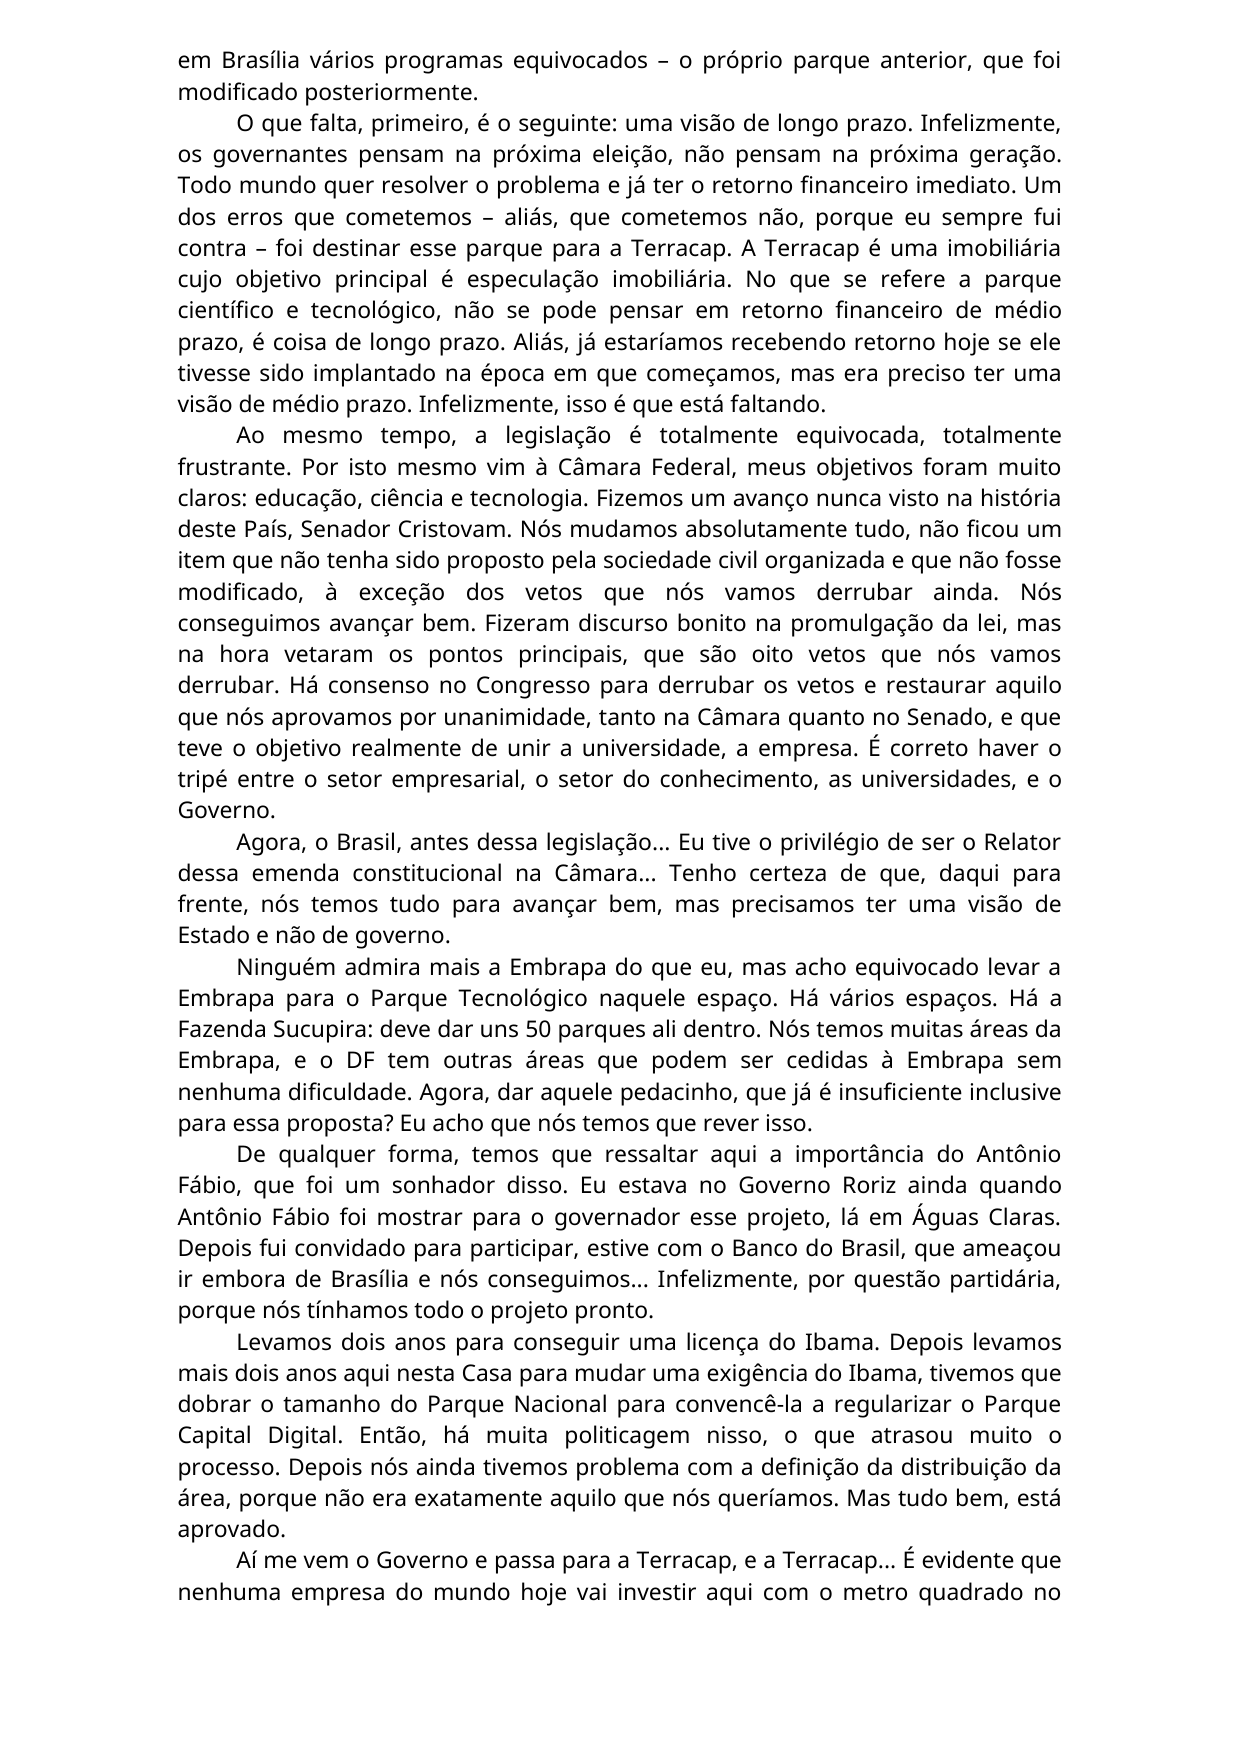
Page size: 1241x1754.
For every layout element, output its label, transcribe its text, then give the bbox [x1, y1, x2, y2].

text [177, 1544, 1063, 1607]
text Levamos dois anos para conseguir uma licença do Ibama. Depois levamos mais dois anos aqui nesta Casa para mudar uma exigência do Ibama, tivemos que dobrar o tamanho do Parque Nacional para convencê-la a regularizar o Parque Capital Digital. Então, há muita politicagem nisso, o que atrasou muito o processo. Depois nós ainda tivemos problema com a definição da distribuição da área, porque não era exatamente aquilo que nós queríamos. Mas tudo bem, está aprovado. [177, 1326, 1063, 1544]
text Ninguém admira mais a Embrapa do que eu, mas acho equivocado levar a Embrapa para o Parque Tecnológico naquele espaço. Há vários espaços. Há a Fazenda Sucupira: deve dar uns 50 parques ali dentro. Nós temos muitas áreas da Embrapa, e o DF tem outras áreas que podem ser cedidas à Embrapa sem nenhuma dificuldade. Agora, dar aquele pedacinho, que já é insuficiente inclusive para essa proposta? Eu acho que nós temos que rever isso. [177, 951, 1063, 1138]
text De qualquer forma, temos que ressaltar aqui a importância do Antônio Fábio, que foi um sonhador disso. Eu estava no Governo Roriz ainda quando Antônio Fábio foi mostrar para o governador esse projeto, lá em Águas Claras. Depois fui convidado para participar, estive com o Banco do Brasil, que ameaçou ir embora de Brasília e nós conseguimos... Infelizmente, por questão partidária, porque nós tínhamos todo o projeto pronto. [177, 1138, 1063, 1326]
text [177, 44, 1063, 107]
text O que falta, primeiro, é o seguinte: uma visão de longo prazo. Infelizmente, os governantes pensam na próxima eleição, não pensam na próxima geração. Todo mundo quer resolver o problema e já ter o retorno financeiro imediato. Um dos erros que cometemos – aliás, que cometemos não, porque eu sempre fui contra – foi destinar esse parque para a Terracap. A Terracap é uma imobiliária cujo objetivo principal é especulação imobiliária. No que se refere a parque científico e tecnológico, não se pode pensar em retorno financeiro de médio prazo, é coisa de longo prazo. Aliás, já estaríamos recebendo retorno hoje se ele tivesse sido implantado na época em que começamos, mas era preciso ter uma visão de médio prazo. Infelizmente, isso é que está faltando. [177, 107, 1063, 419]
text Agora, o Brasil, antes dessa legislação... Eu tive o privilégio de ser o Relator dessa emenda constitucional na Câmara... Tenho certeza de que, daqui para frente, nós temos tudo para avançar bem, mas precisamos ter uma visão de Estado e não de governo. [177, 826, 1063, 951]
text Ao mesmo tempo, a legislação é totalmente equivocada, totalmente frustrante. Por isto mesmo vim à Câmara Federal, meus objetivos foram muito claros: educação, ciência e tecnologia. Fizemos um avanço nunca visto na história deste País, Senador Cristovam. Nós mudamos absolutamente tudo, não ficou um item que não tenha sido proposto pela sociedade civil organizada e que não fosse modificado, à exceção dos vetos que nós vamos derrubar ainda. Nós conseguimos avançar bem. Fizeram discurso bonito na promulgação da lei, mas na hora vetaram os pontos principais, que são oito vetos que nós vamos derrubar. Há consenso no Congresso para derrubar os vetos e restaurar aquilo que nós aprovamos por unanimidade, tanto na Câmara quanto no Senado, e que teve o objetivo realmente de unir a universidade, a empresa. É correto haver o tripé entre o setor empresarial, o setor do conhecimento, as universidades, e o Governo. [177, 419, 1063, 826]
